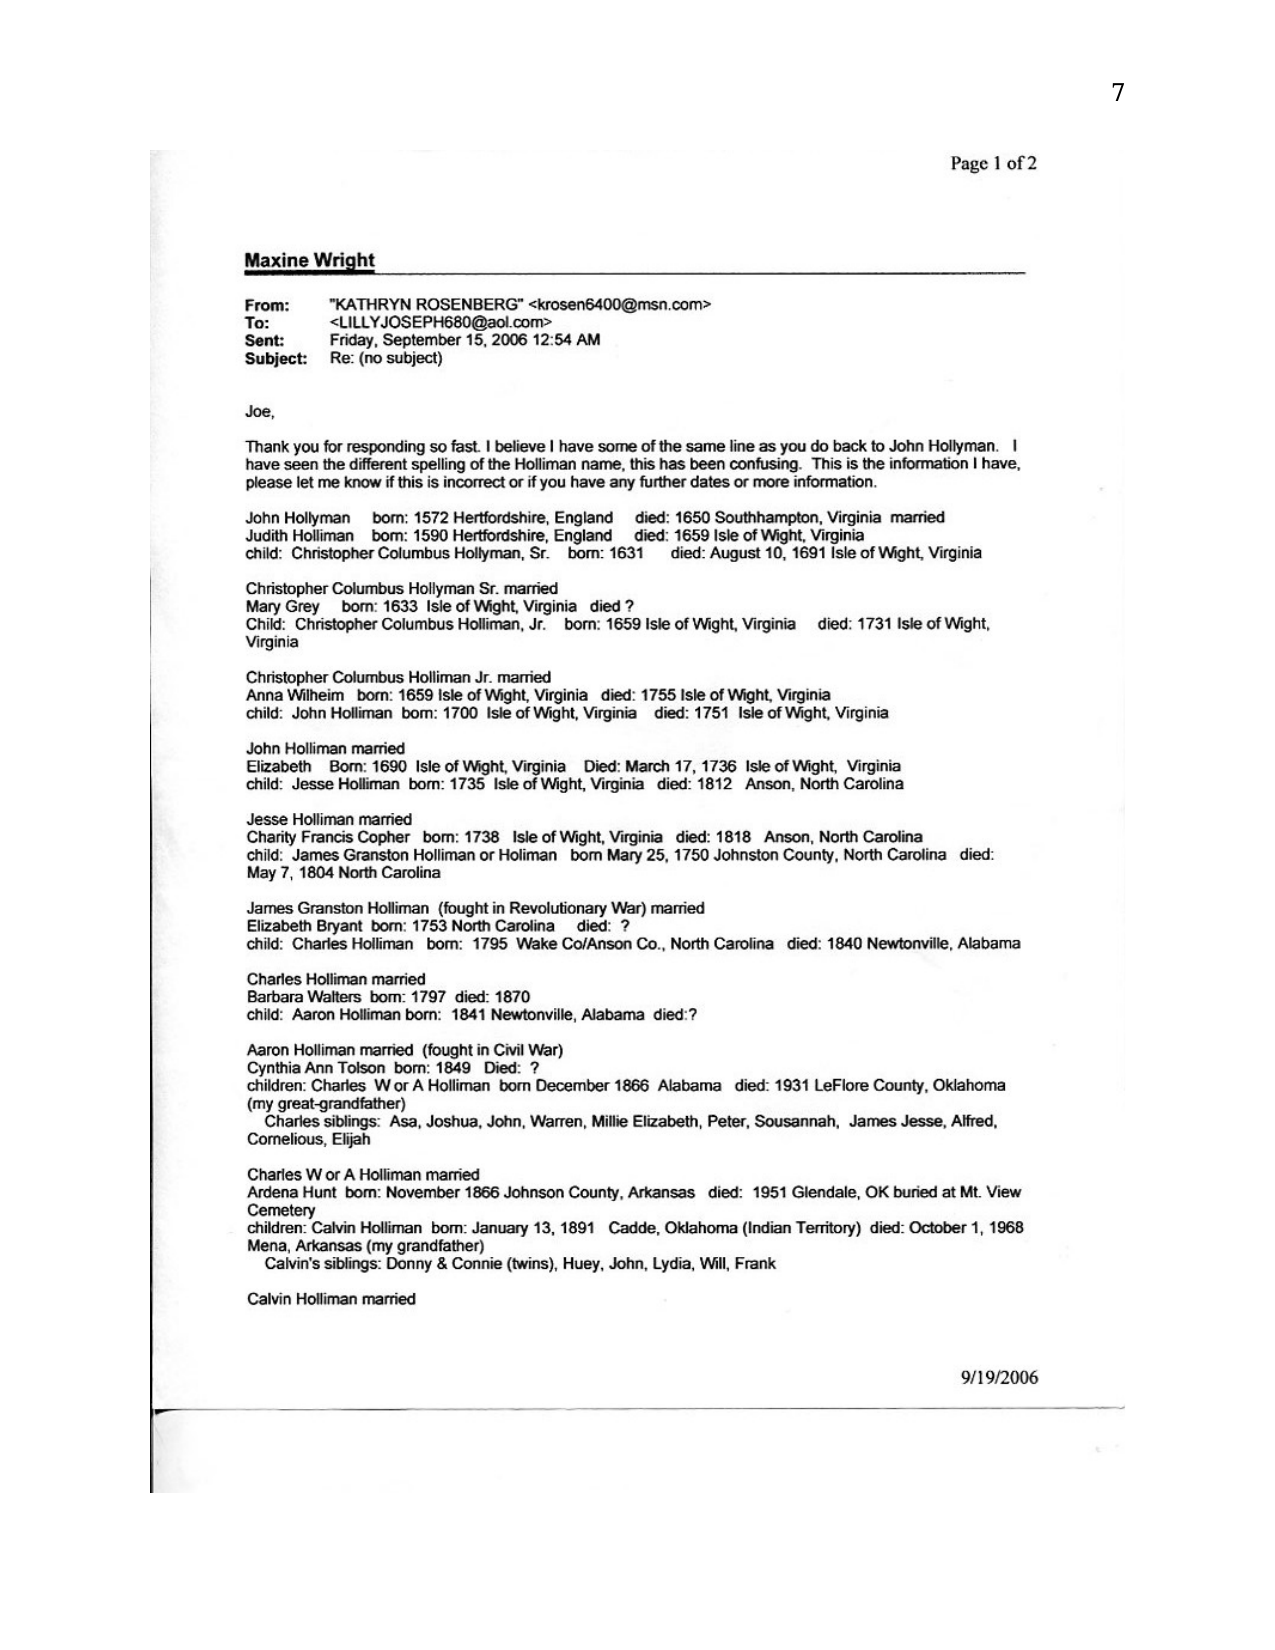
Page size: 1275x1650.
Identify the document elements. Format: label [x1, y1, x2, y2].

picture [150, 150, 1125, 1493]
